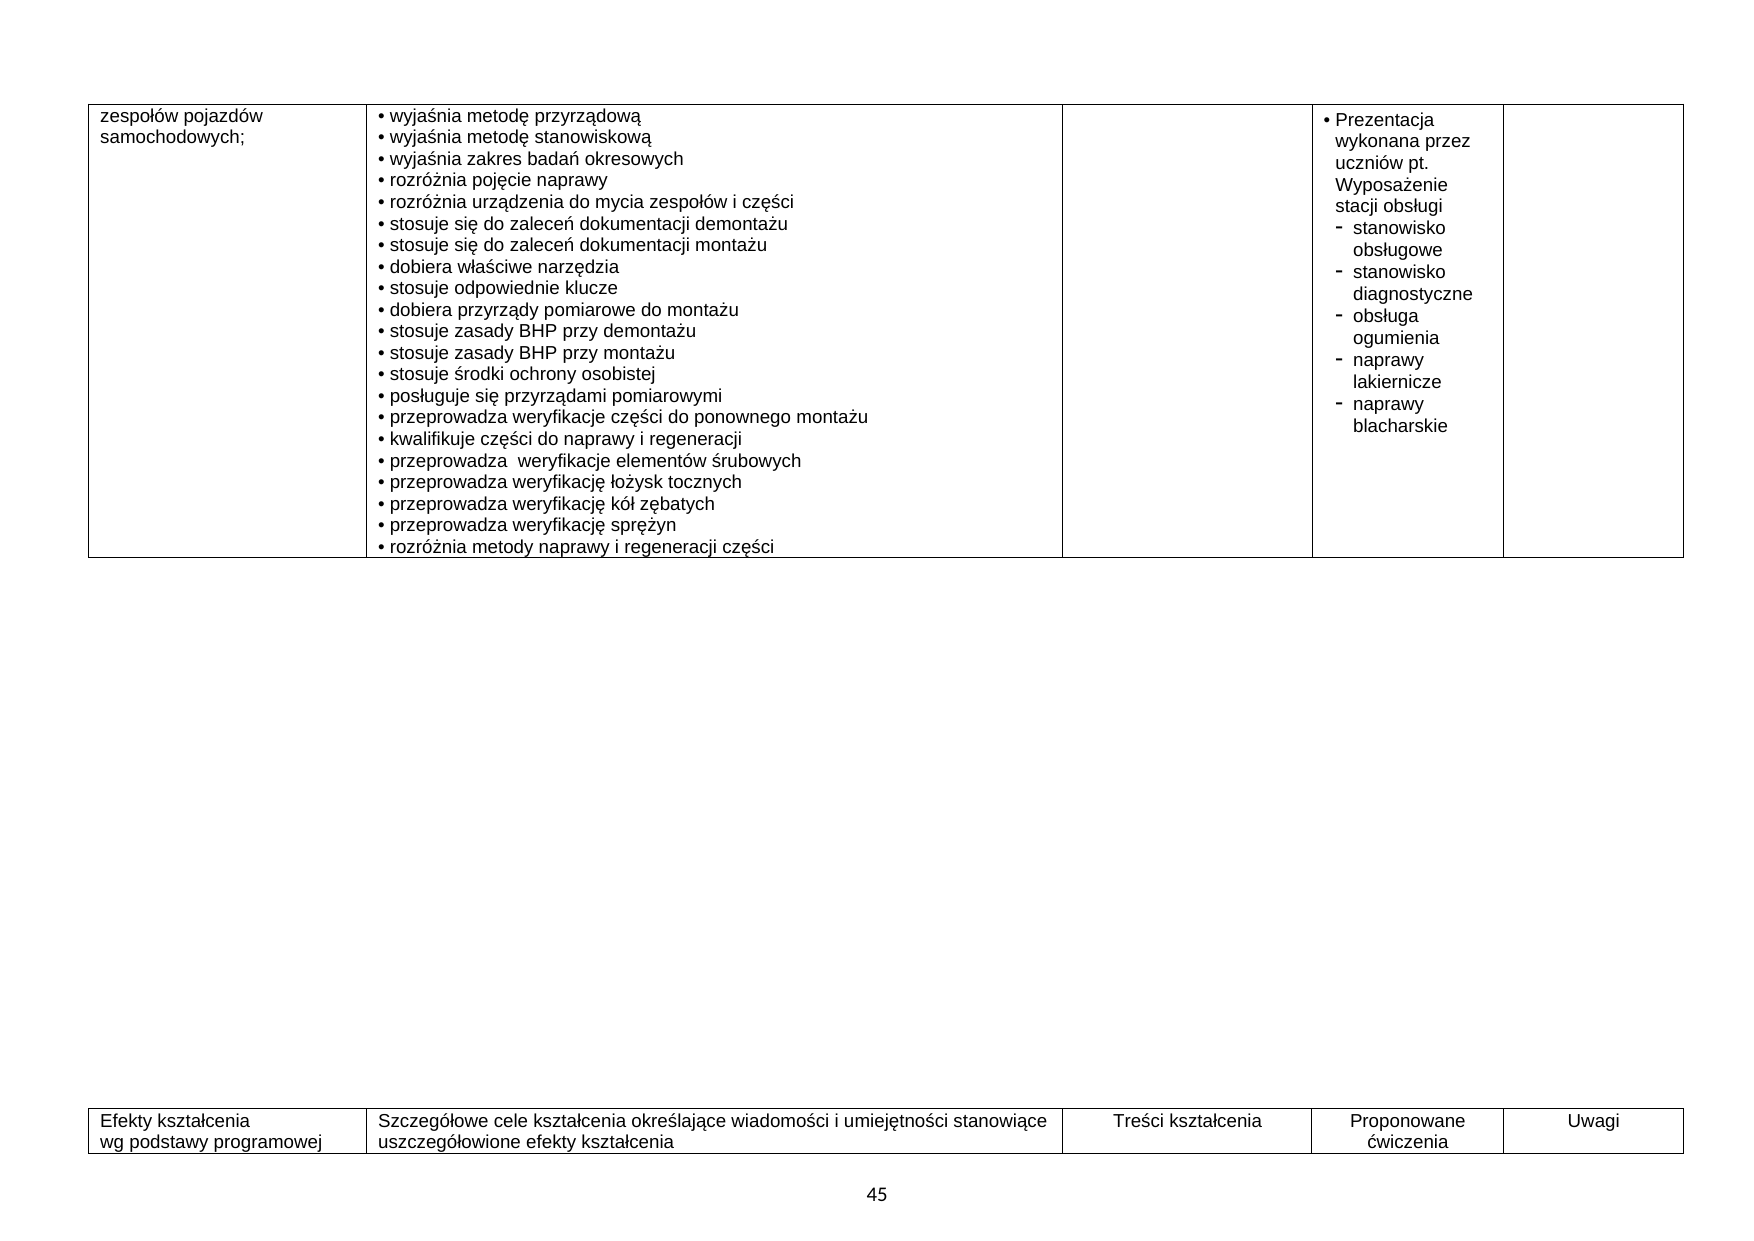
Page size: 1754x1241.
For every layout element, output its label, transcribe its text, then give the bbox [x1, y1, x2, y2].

table_header Szczegółowe cele kształcenia określające wiadomości i umiejętności stanowiące uszczegółowione efekty kształcenia [367, 1109, 1062, 1152]
table_header Treści kształcenia [1063, 1109, 1311, 1152]
table_header Proponowane ćwiczenia [1312, 1109, 1503, 1152]
table_header Efekty kształcenia wg podstawy programowej [89, 1109, 366, 1152]
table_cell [367, 105, 1062, 557]
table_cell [1313, 105, 1503, 557]
table_header Uwagi [1504, 1109, 1683, 1152]
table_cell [1063, 105, 1312, 557]
